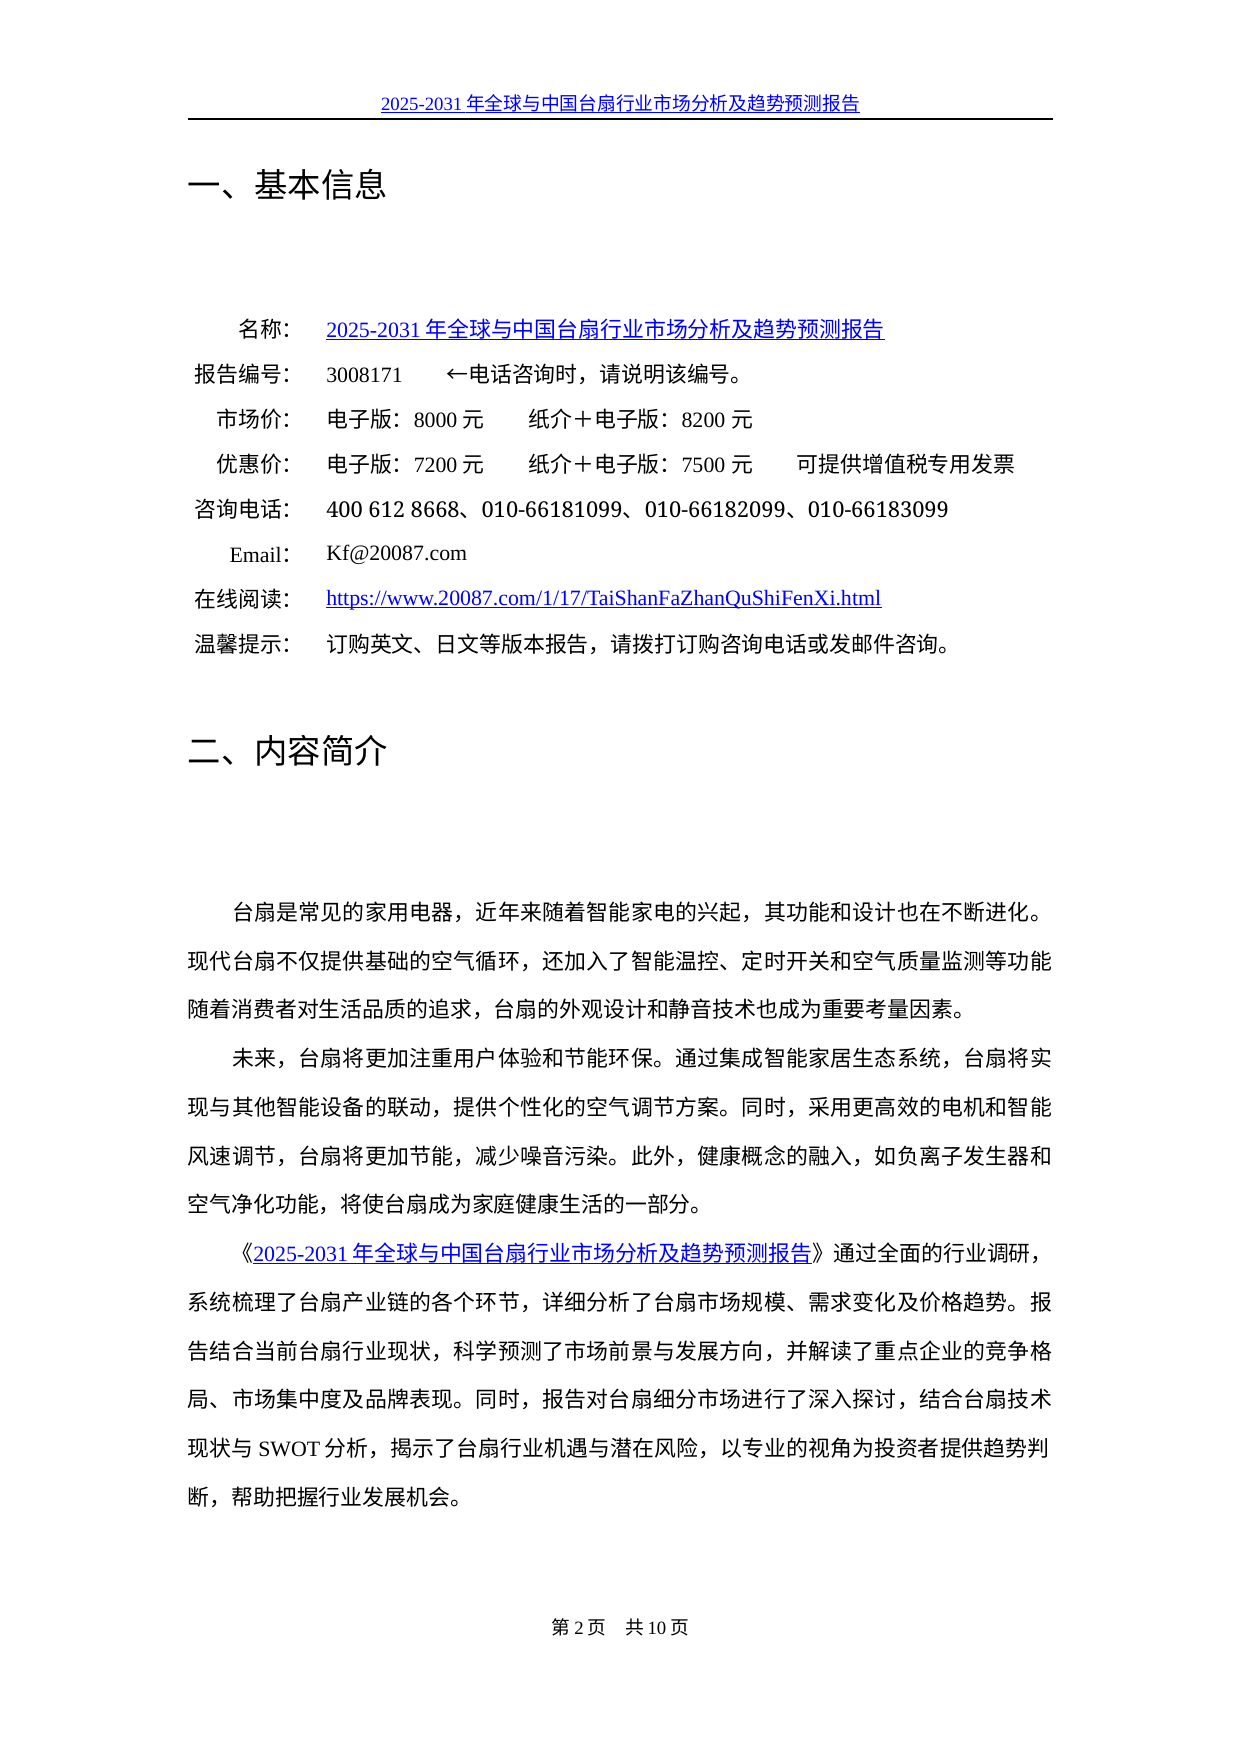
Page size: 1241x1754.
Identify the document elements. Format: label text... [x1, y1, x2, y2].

table_cell 市场价： [167, 402, 315, 447]
table_cell 咨询电话： [167, 492, 315, 537]
table_cell 电子版：8000 元 纸介＋电子版：8200 元 [315, 402, 1073, 447]
table_cell 电子版：7200 元 纸介＋电子版：7500 元 可提供增值税专用发票 [315, 447, 1073, 492]
table_cell [315, 582, 1073, 627]
table_cell 400 612 8668、010-66181099、010-66182099、010-66183099 [315, 492, 1073, 537]
table_cell 3008171 ←电话咨询时，请说明该编号。 [315, 357, 1073, 402]
table_header 2025-2031年全球与中国台扇行业市场分析及趋势预测报告 [315, 312, 1073, 357]
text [187, 894, 1053, 1512]
table_cell 报告编号： [167, 357, 315, 402]
table_cell 优惠价： [167, 447, 315, 492]
table_cell Kf@20087.com [315, 537, 1073, 582]
title 一、基本信息 [187, 150, 1053, 215]
table_cell 温馨提示： [167, 627, 315, 672]
table_cell 在线阅读： [167, 582, 315, 627]
table_cell Email： [167, 537, 315, 582]
table_cell 订购英文、日文等版本报告，请拨打订购咨询电话或发邮件咨询。 [315, 627, 1073, 672]
table_header 名称： [167, 312, 315, 357]
title 二、内容简介 [187, 717, 1053, 782]
